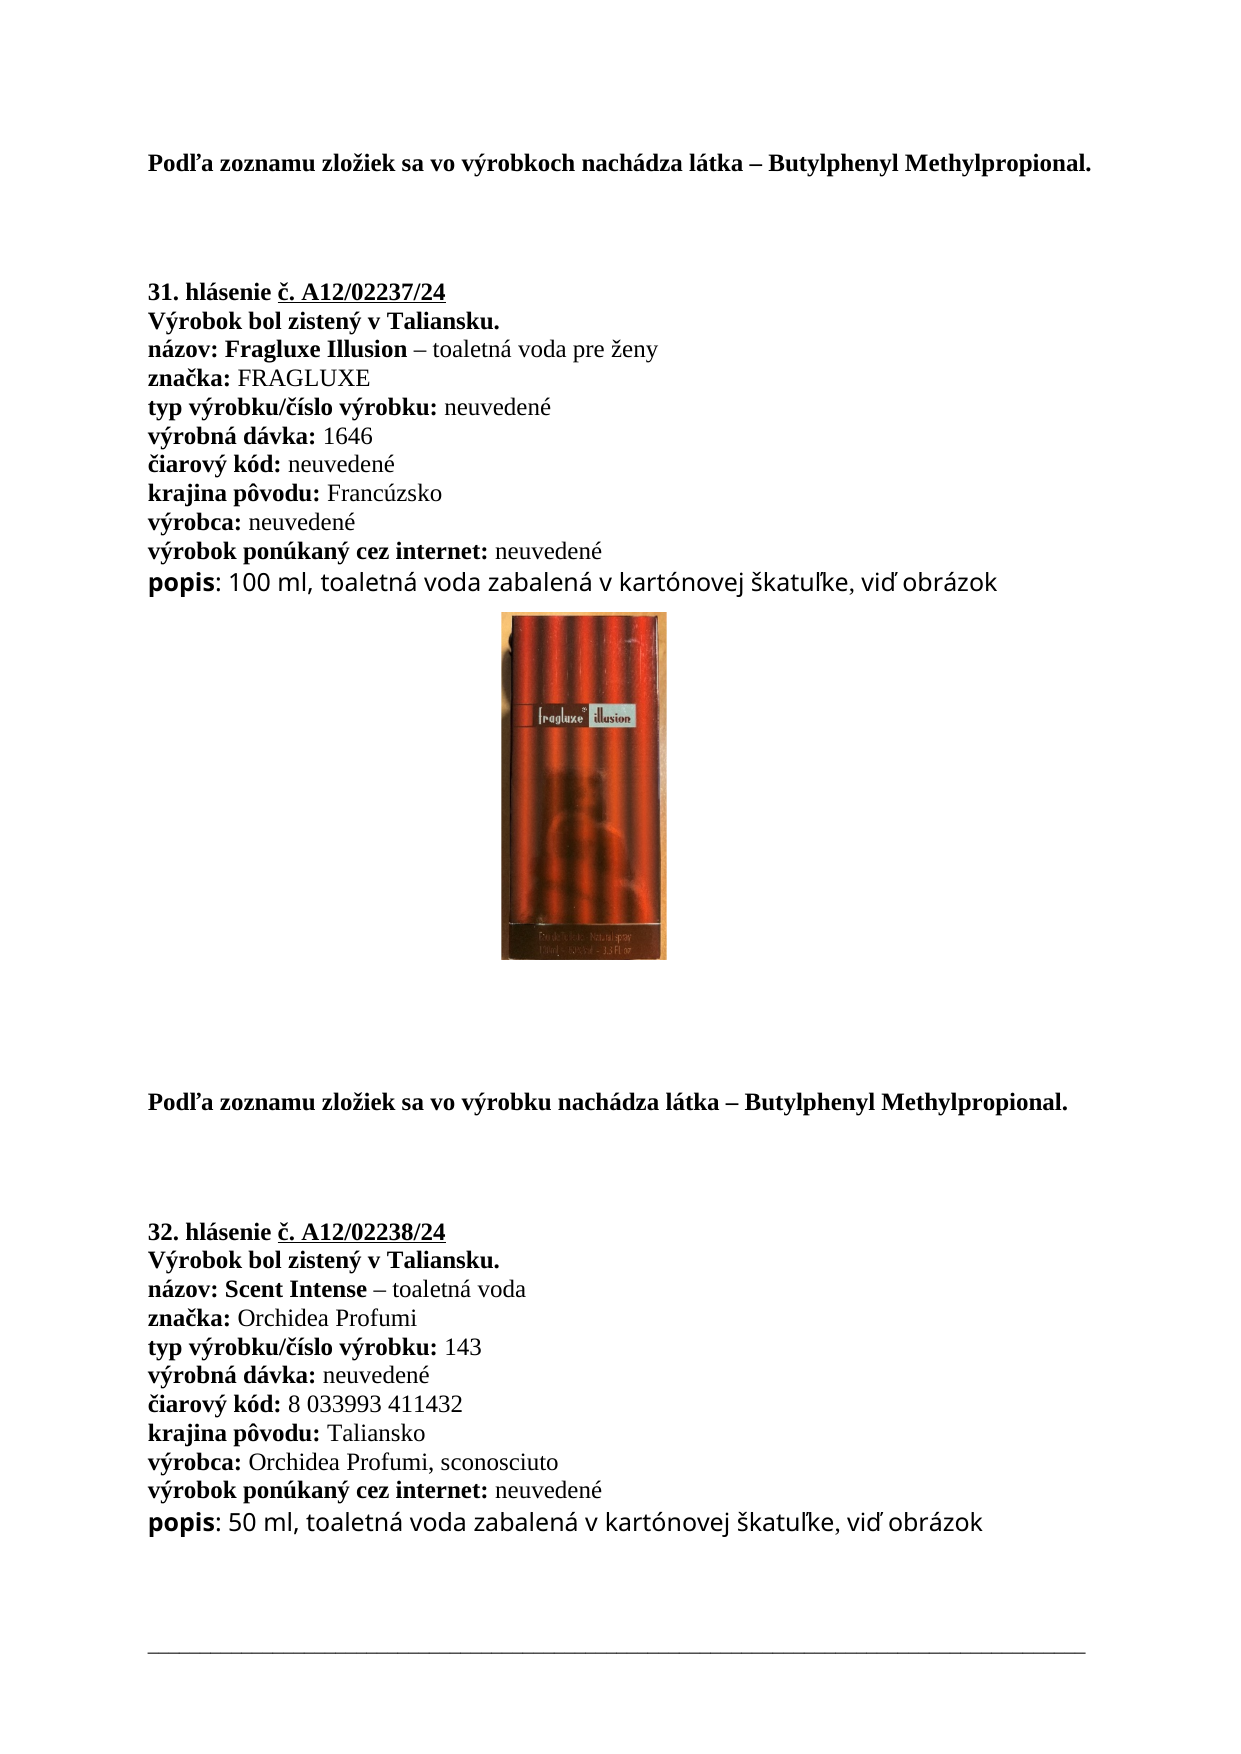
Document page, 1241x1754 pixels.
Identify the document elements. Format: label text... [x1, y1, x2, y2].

text krajina pôvodu: Taliansko [148, 1418, 1093, 1447]
text názov: Scent Intense – toaletná voda [148, 1274, 1093, 1303]
text značka: Orchidea Profumi [148, 1303, 1093, 1332]
picture [501, 612, 667, 960]
text výrobok ponúkaný cez internet: neuvedené [148, 1475, 1093, 1504]
text 31. hlásenie č. A12/02237/24 [148, 277, 1093, 306]
text výrobná dávka: neuvedené [148, 1360, 1093, 1389]
text Podľa zoznamu zložiek sa vo výrobku nachádza látka – Butylphenyl Methylpropional. [148, 1087, 1093, 1116]
text čiarový kód: 8 033993 411432 [148, 1389, 1093, 1418]
text Výrobok bol zistený v Taliansku. [148, 1245, 1093, 1274]
text čiarový kód: neuvedené [148, 449, 1093, 478]
text výrobok ponúkaný cez internet: neuvedené [148, 536, 1093, 564]
text 32. hlásenie č. A12/02238/24 [148, 1217, 1093, 1245]
text názov: Fragluxe Illusion – toaletná voda pre ženy [148, 334, 1093, 363]
text výrobná dávka: 1646 [148, 421, 1093, 449]
text popis: 100 ml, toaletná voda zabalená v kartónovej škatuľke, viď obrázok [148, 564, 1093, 598]
text výrobca: neuvedené [148, 507, 1093, 536]
text typ výrobku/číslo výrobku: neuvedené [148, 392, 1093, 421]
text popis: 50 ml, toaletná voda zabalená v kartónovej škatuľke, viď obrázok [148, 1504, 1093, 1538]
text krajina pôvodu: Francúzsko [148, 478, 1093, 507]
text Podľa zoznamu zložiek sa vo výrobkoch nachádza látka – Butylphenyl Methylpropional. [148, 148, 1093, 176]
text Výrobok bol zistený v Taliansku. [148, 306, 1093, 334]
text typ výrobku/číslo výrobku: 143 [148, 1332, 1093, 1360]
text výrobca: Orchidea Profumi, sconosciuto [148, 1447, 1093, 1475]
text značka: FRAGLUXE [148, 363, 1093, 392]
